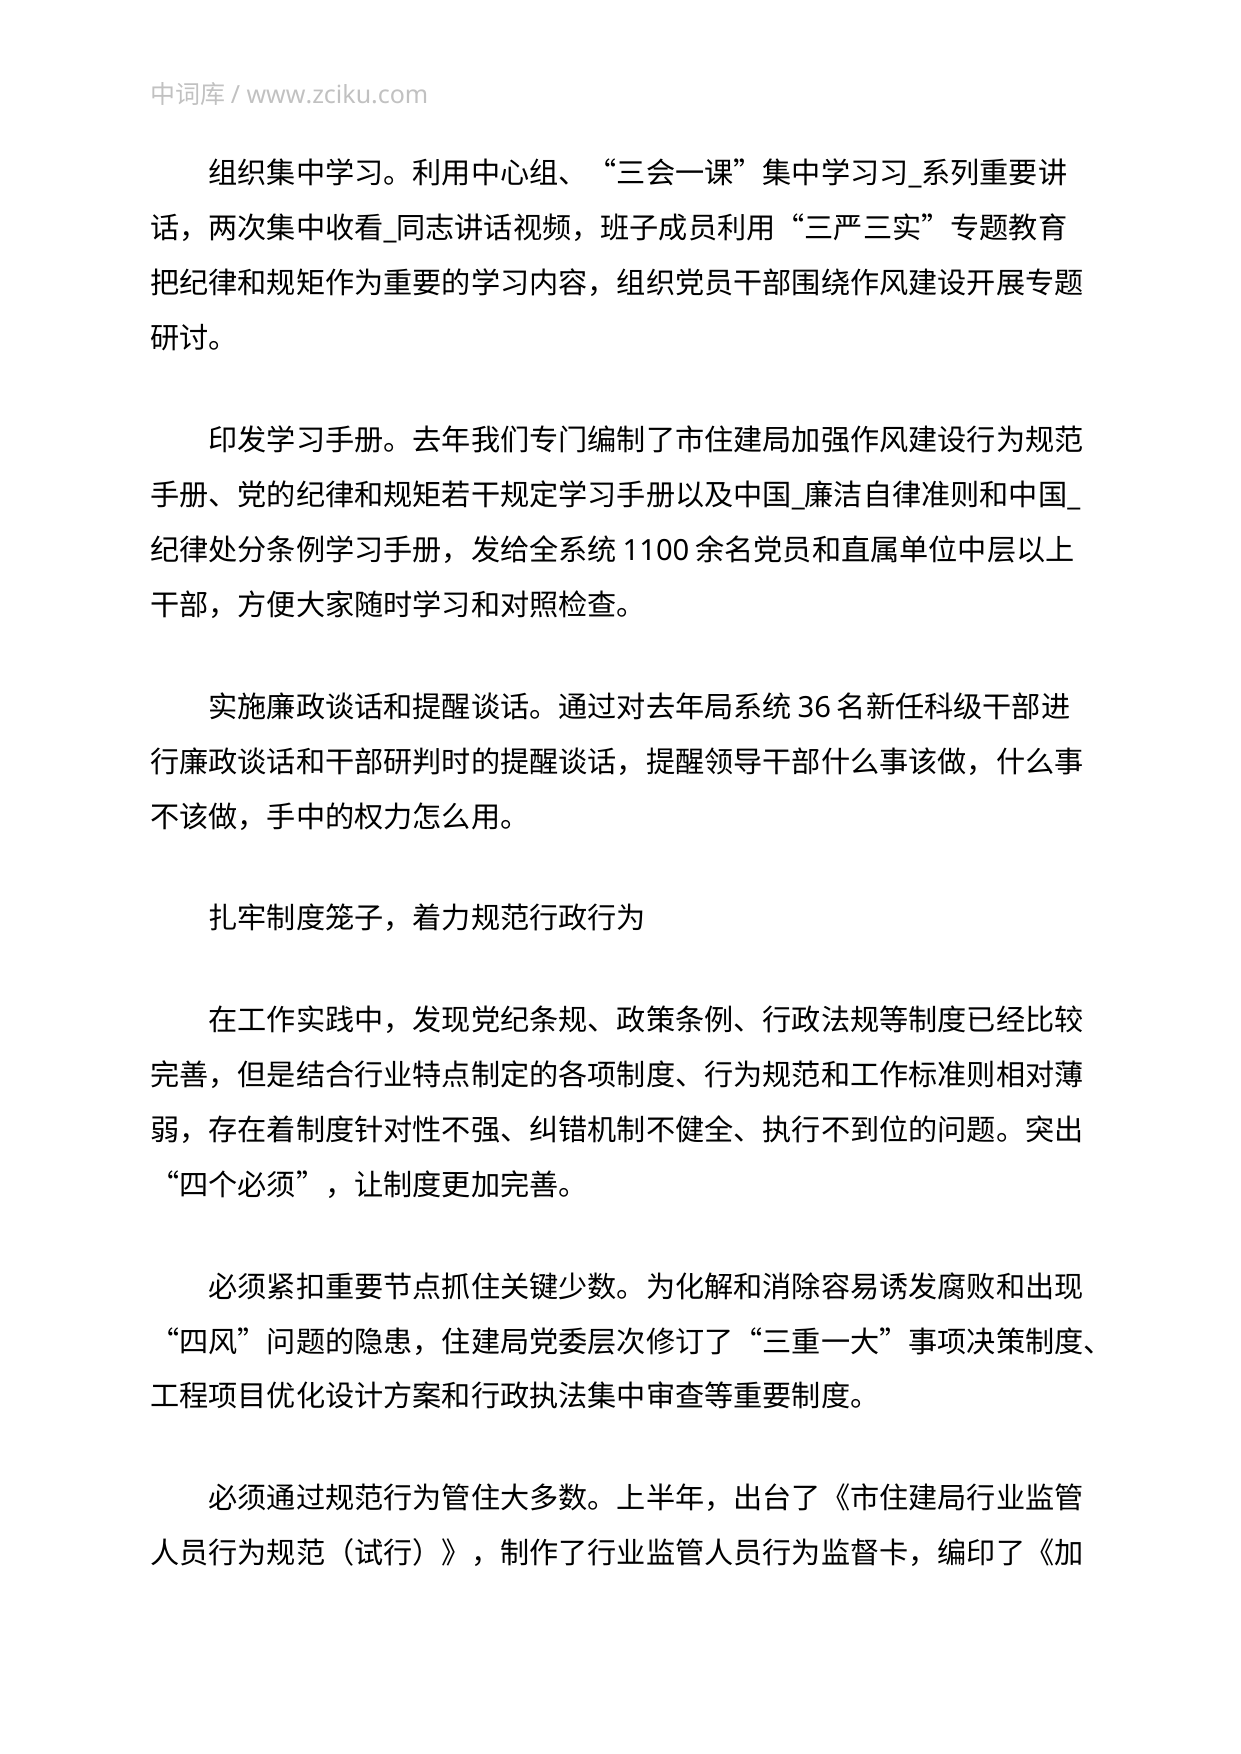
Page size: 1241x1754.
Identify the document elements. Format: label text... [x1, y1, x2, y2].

text 必须紧扣重要节点抓住关键少数。为化解和消除容易诱发腐败和出现“四风”问题的隐患，住建局党委层次修订了“三重一大”事项决策制度、工程项目优化设计方案和行政执法集中审查等重要制度。 [150, 1263, 1090, 1415]
text 在工作实践中，发现党纪条规、政策条例、行政法规等制度已经比较完善，但是结合行业特点制定的各项制度、行为规范和工作标准则相对薄弱，存在着制度针对性不强、纠错机制不健全、执行不到位的问题。突出“四个必须”，让制度更加完善。 [150, 997, 1090, 1204]
text 印发学习手册。去年我们专门编制了市住建局加强作风建设行为规范手册、党的纪律和规矩若干规定学习手册以及中国_廉洁自律准则和中国_纪律处分条例学习手册，发给全系统1100余名党员和直属单位中层以上干部，方便大家随时学习和对照检查。 [150, 417, 1090, 624]
text 组织集中学习。利用中心组、“三会一课”集中学习习_系列重要讲话，两次集中收看_同志讲话视频，班子成员利用“三严三实”专题教育把纪律和规矩作为重要的学习内容，组织党员干部围绕作风建设开展专题研讨。 [150, 150, 1090, 357]
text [150, 1475, 1090, 1572]
text 实施廉政谈话和提醒谈话。通过对去年局系统36名新任科级干部进行廉政谈话和干部研判时的提醒谈话，提醒领导干部什么事该做，什么事不该做，手中的权力怎么用。 [150, 683, 1090, 836]
text 扎牢制度笼子，着力规范行政行为 [150, 895, 1090, 937]
